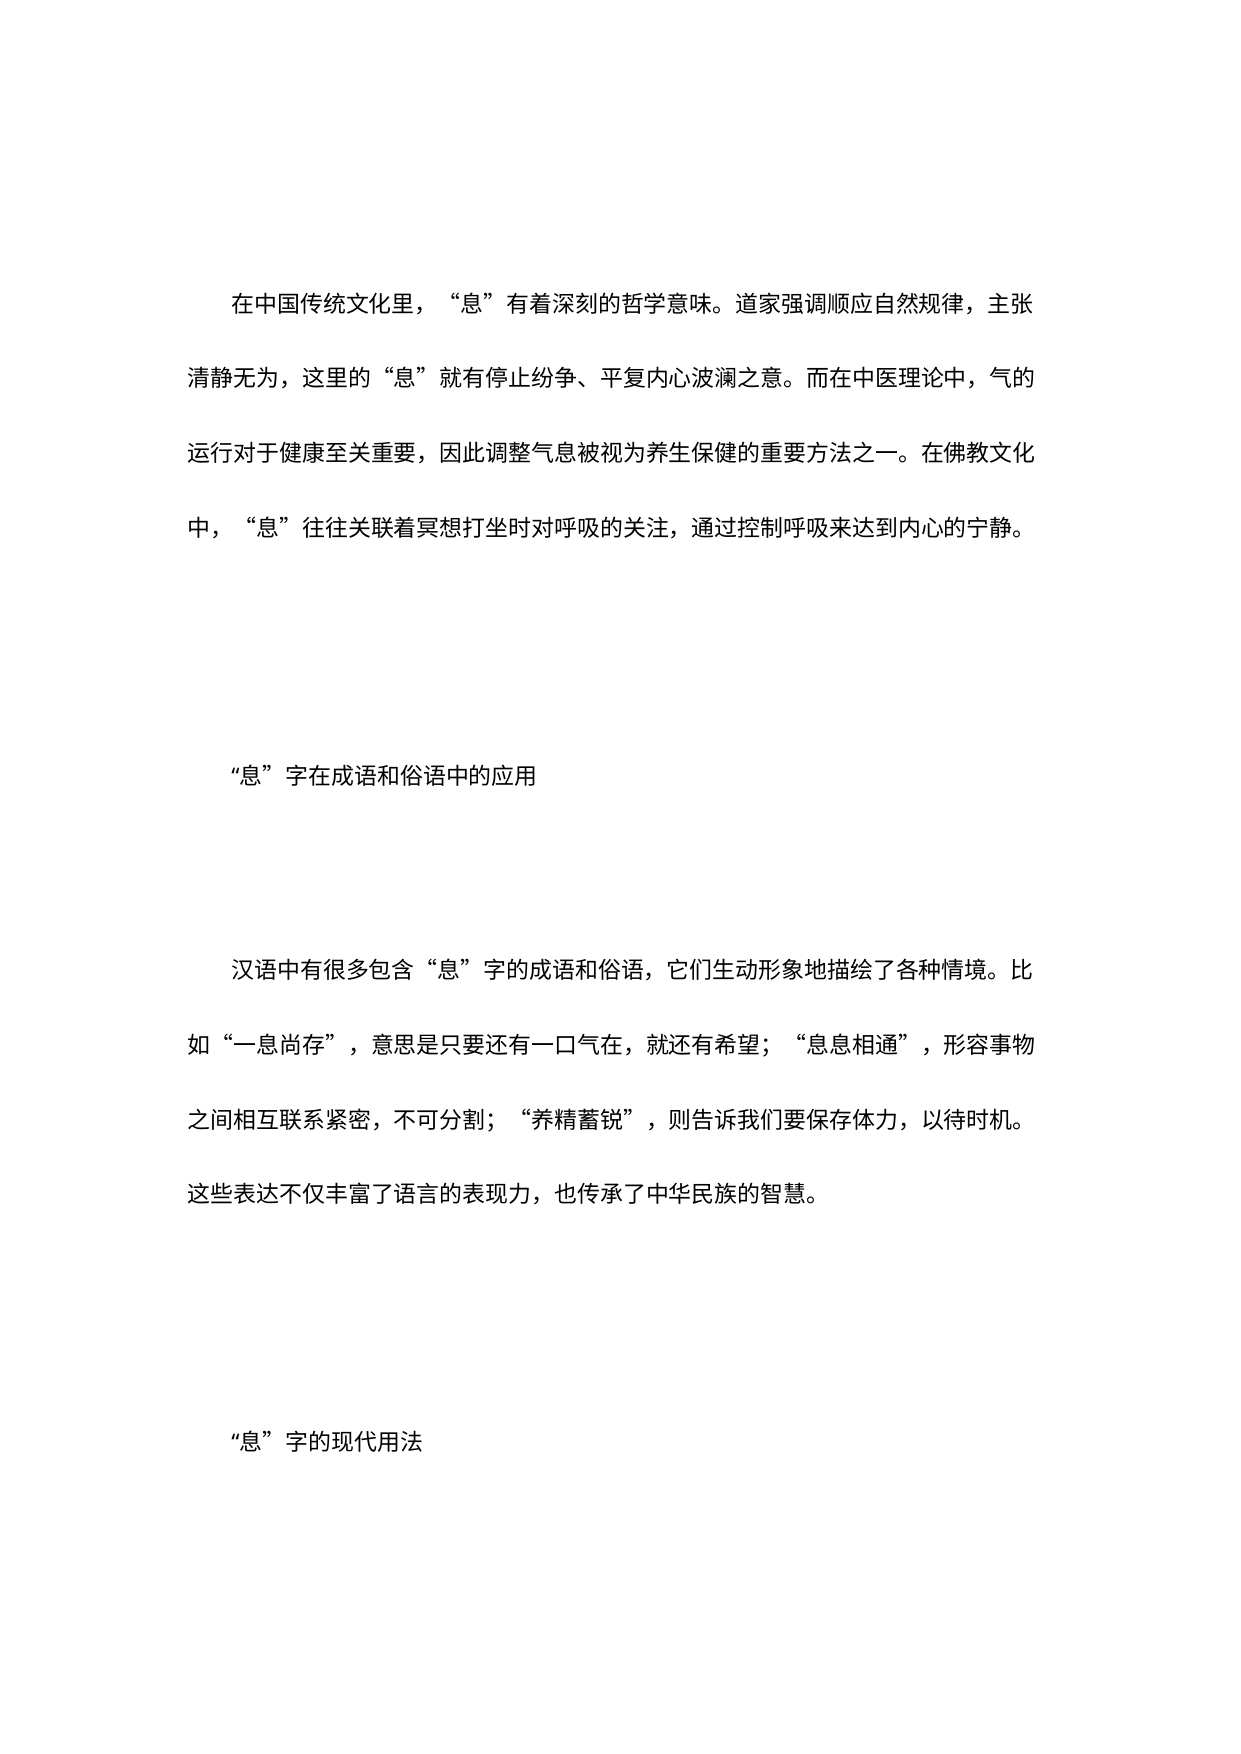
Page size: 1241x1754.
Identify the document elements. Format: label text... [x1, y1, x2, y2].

text “息”字的现代用法 [187, 1408, 1053, 1473]
text “息”字在成语和俗语中的应用 [187, 742, 1053, 807]
text 在中国传统文化里，“息”有着深刻的哲学意味。道家强调顺应自然规律，主张清静无为，这里的“息”就有停止纷争、平复内心波澜之意。而在中医理论中，气的运行对于健康至关重要，因此调整气息被视为养生保健的重要方法之一。在佛教文化中，“息”往往关联着冥想打坐时对呼吸的关注，通过控制呼吸来达到内心的宁静。 [187, 270, 1053, 559]
text 汉语中有很多包含“息”字的成语和俗语，它们生动形象地描绘了各种情境。比如“一息尚存”，意思是只要还有一口气在，就还有希望；“息息相通”，形容事物之间相互联系紧密，不可分割；“养精蓄锐”，则告诉我们要保存体力，以待时机。这些表达不仅丰富了语言的表现力，也传承了中华民族的智慧。 [187, 936, 1053, 1225]
